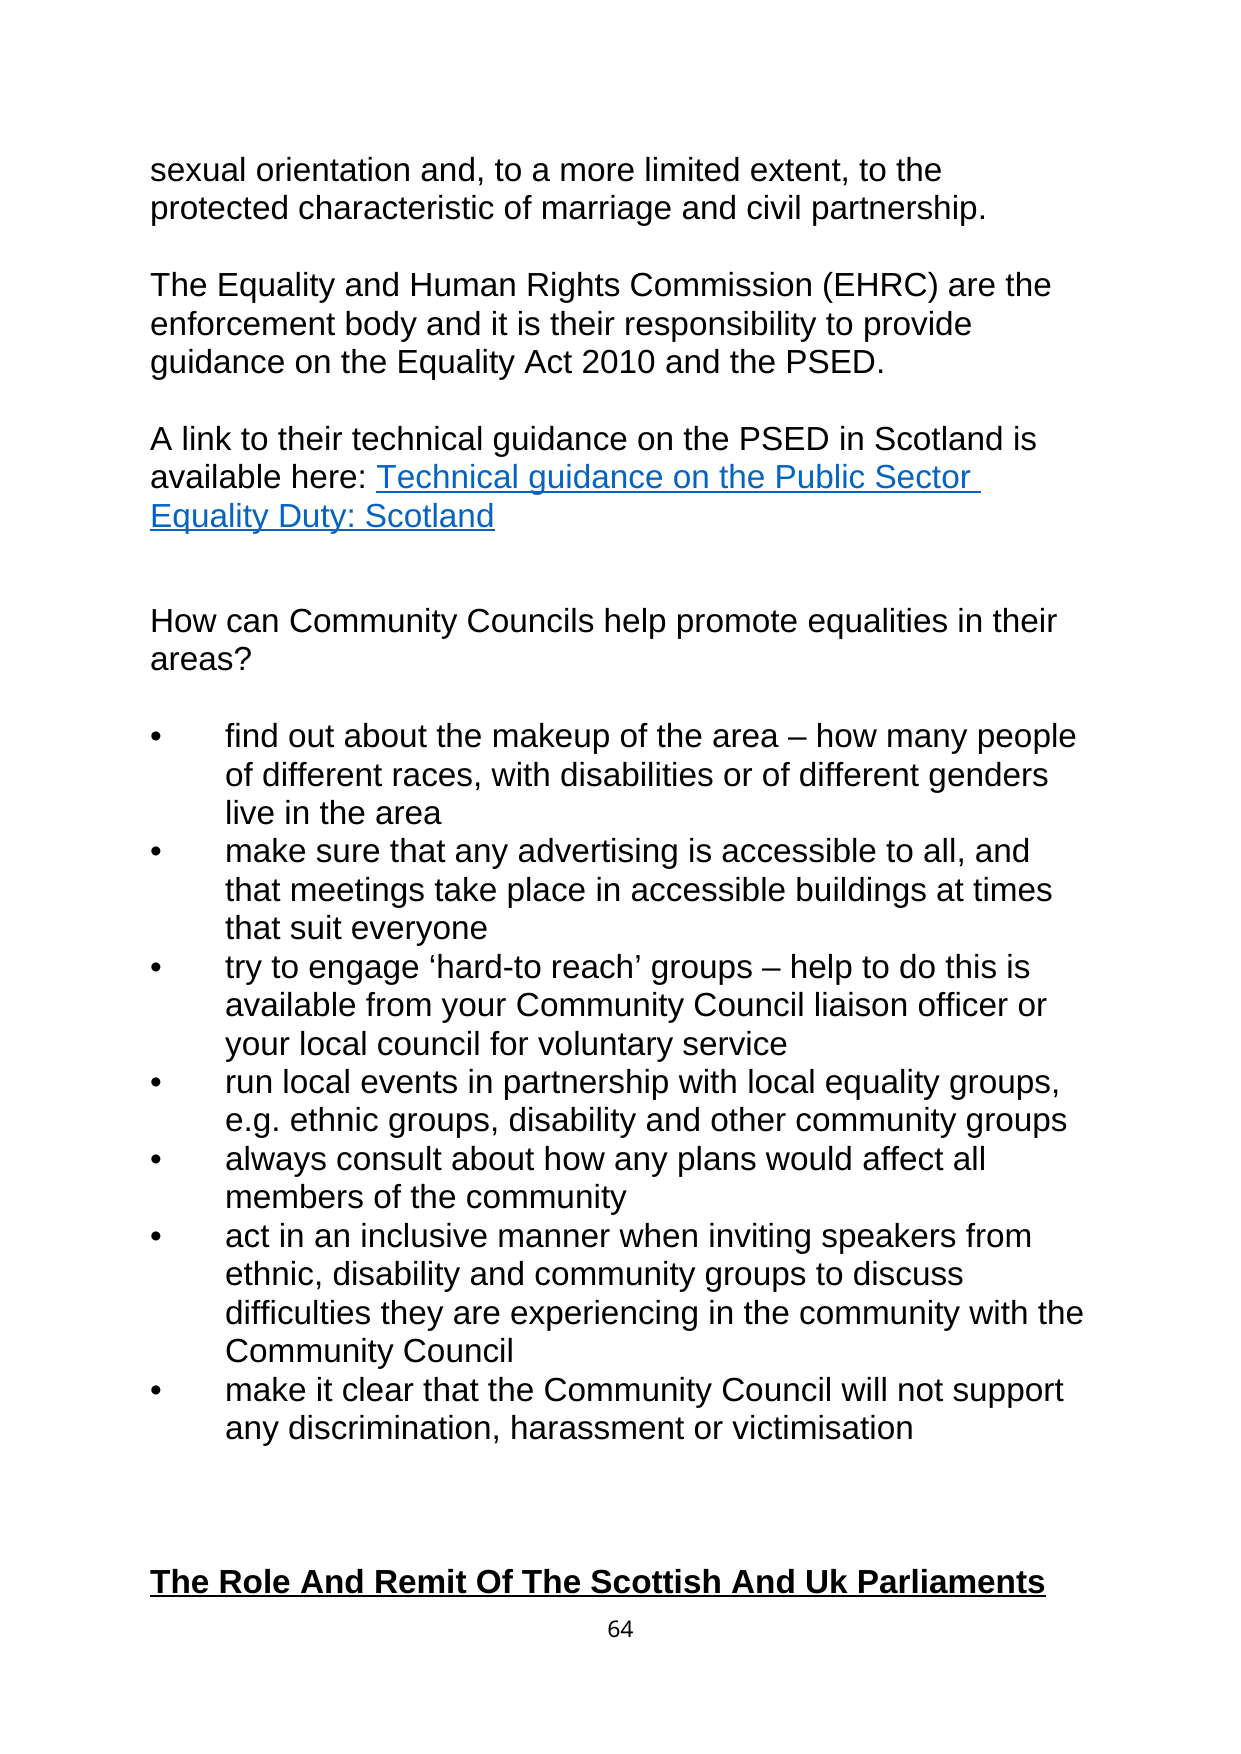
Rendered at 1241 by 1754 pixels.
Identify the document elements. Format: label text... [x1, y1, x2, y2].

text The Equality and Human Rights Commission (EHRC) are the enforcement body and it is their responsibility to provide guidance on the Equality Act 2010 and the PSED. [150, 265, 1090, 381]
text The Role And Remit Of The Scottish And Uk Parliaments [150, 1562, 1090, 1600]
text • find out about the makeup of the area – how many people of different races, with disabilities or of different genders live in the area [150, 716, 1090, 831]
text • run local events in partnership with local equality groups, e.g. ethnic groups, disability and other community groups [150, 1062, 1090, 1139]
text • make it clear that the Community Council will not support any discrimination, harassment or victimisation [150, 1369, 1090, 1446]
text • try to engage ‘hard-to reach’ groups – help to do this is available from your Community Council liaison officer or your local council for voluntary service [150, 947, 1090, 1062]
text A link to their technical guidance on the PSED in Scotland is available here: Technical guidance on the Public Sector Equality Duty: Scotland [150, 419, 1090, 534]
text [150, 150, 1090, 227]
text • always consult about how any plans would affect all members of the community [150, 1139, 1090, 1216]
text • act in an inclusive manner when inviting speakers from ethnic, disability and community groups to discuss difficulties they are experiencing in the community with the Community Council [150, 1216, 1090, 1369]
text • make sure that any advertising is accessible to all, and that meetings take place in accessible buildings at times that suit everyone [150, 831, 1090, 947]
text How can Community Councils help promote equalities in their areas? [150, 601, 1090, 678]
